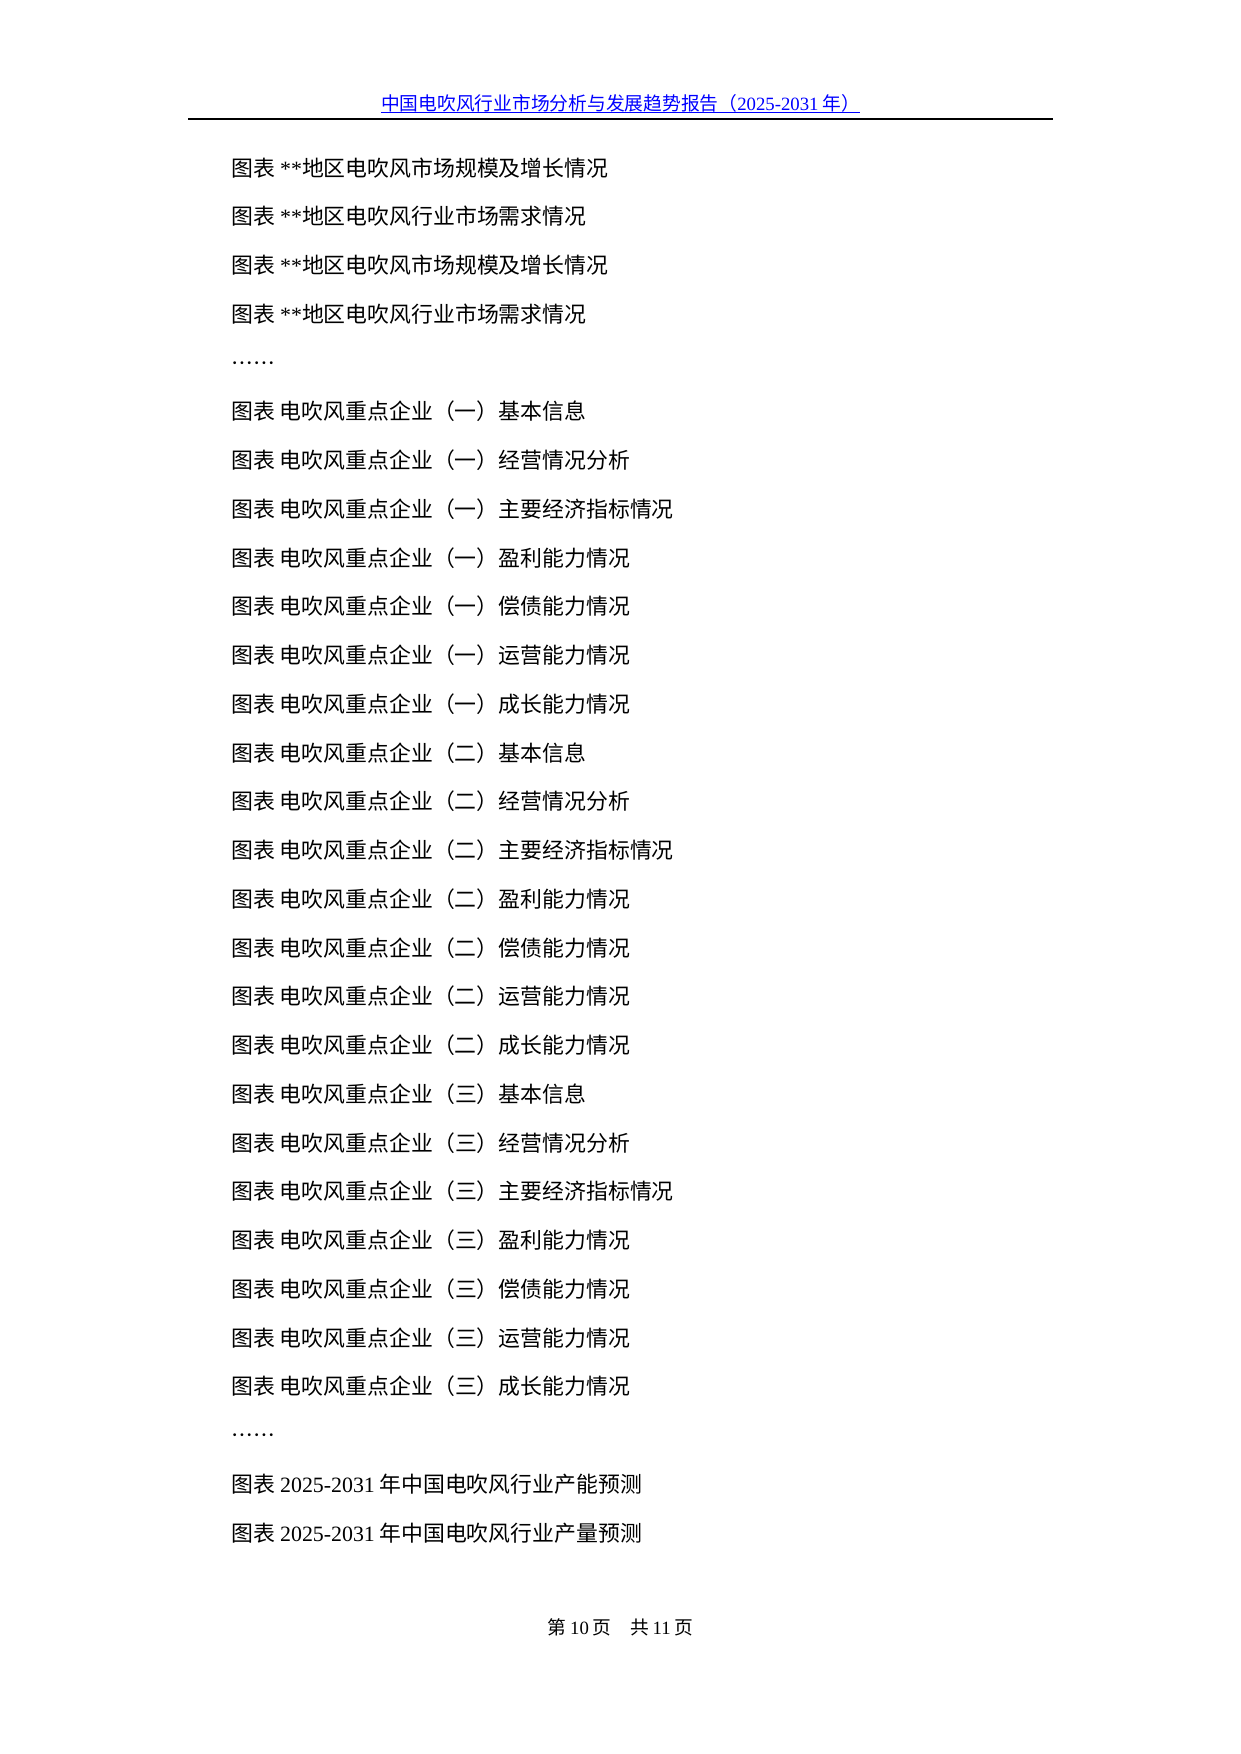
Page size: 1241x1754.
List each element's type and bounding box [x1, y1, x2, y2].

text [187, 150, 1053, 1548]
